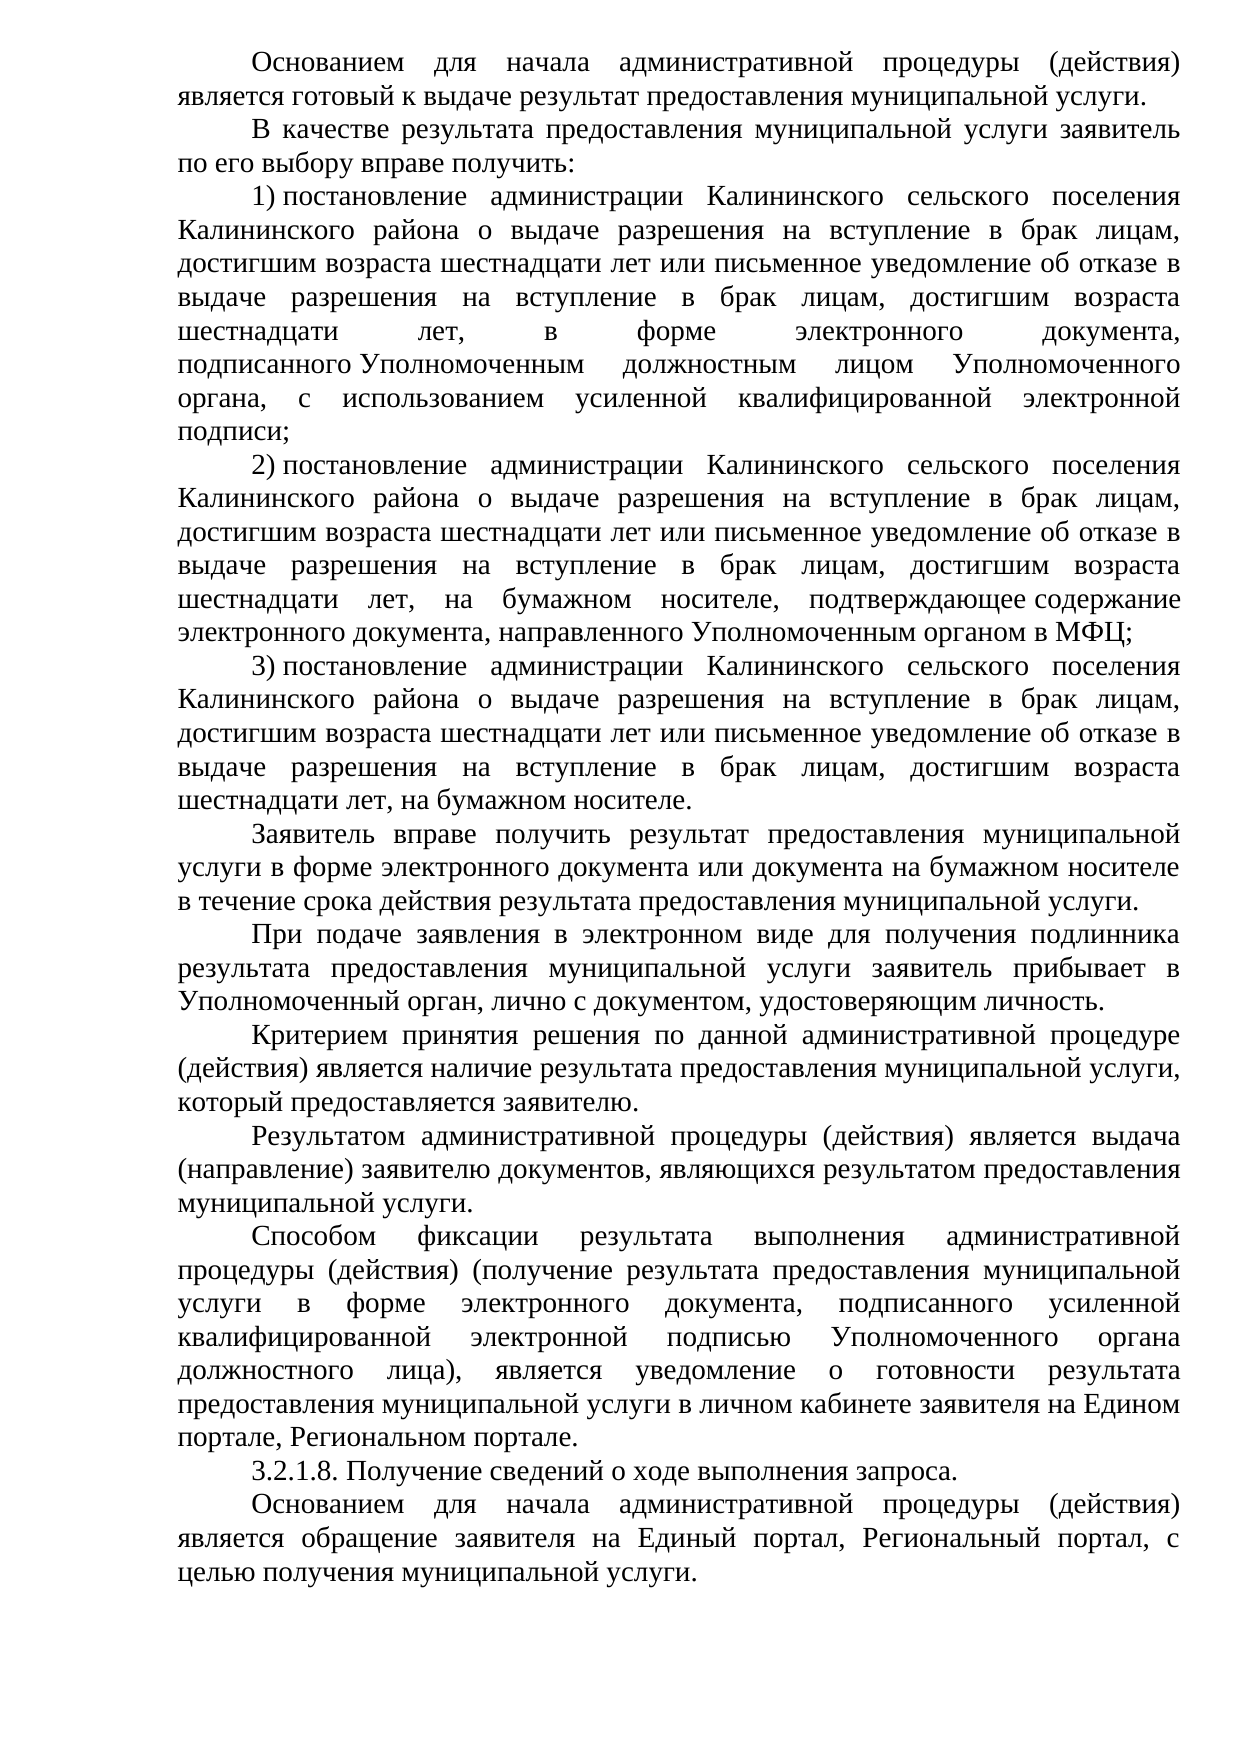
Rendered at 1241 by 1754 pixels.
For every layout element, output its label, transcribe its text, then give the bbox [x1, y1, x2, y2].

text 3) постановление администрации Калининского сельского поселения Калининского района о выдаче разрешения на вступление в брак лицам, достигшим возраста шестнадцати лет или письменное уведомление об отказе в выдаче разрешения на вступление в брак лицам, достигшим возраста шестнадцати лет, на бумажном носителе. [177, 648, 1181, 816]
text Основанием для начала административной процедуры (действия) является обращение заявителя на Единый портал, Региональный портал, с целью получения муниципальной услуги. [177, 1487, 1181, 1587]
text Основанием для начала административной процедуры (действия) является готовый к выдаче результат предоставления муниципальной услуги. [177, 44, 1181, 111]
text Заявитель вправе получить результат предоставления муниципальной услуги в форме электронного документа или документа на бумажном носителе в течение срока действия результата предоставления муниципальной услуги. [177, 816, 1181, 916]
text Результатом административной процедуры (действия) является выдача (направление) заявителю документов, являющихся результатом предоставления муниципальной услуги. [177, 1118, 1181, 1218]
text При подаче заявления в электронном виде для получения подлинника результата предоставления муниципальной услуги заявитель прибывает в Уполномоченный орган, лично с документом, удостоверяющим личность. [177, 916, 1181, 1017]
text Критерием принятия решения по данной административной процедуре (действия) является наличие результата предоставления муниципальной услуги, который предоставляется заявителю. [177, 1017, 1181, 1118]
text Способом фиксации результата выполнения административной процедуры (действия) (получение результата предоставления муниципальной услуги в форме электронного документа, подписанного усиленной квалифицированной электронной подписью Уполномоченного органа должностного лица), является уведомление о готовности результата предоставления муниципальной услуги в личном кабинете заявителя на Едином портале, Региональном портале. [177, 1218, 1181, 1453]
text 1) постановление администрации Калининского сельского поселения Калининского района о выдаче разрешения на вступление в брак лицам, достигшим возраста шестнадцати лет или письменное уведомление об отказе в выдаче разрешения на вступление в брак лицам, достигшим возраста шестнадцати лет, в форме электронного документа, подписанного Уполномоченным должностным лицом Уполномоченного органа, с использованием усиленной квалифицированной электронной подписи; [177, 178, 1181, 447]
text 3.2.1.8. Получение сведений о ходе выполнения запроса. [177, 1453, 1181, 1487]
text В качестве результата предоставления муниципальной услуги заявитель по его выбору вправе получить: [177, 111, 1181, 178]
text 2) постановление администрации Калининского сельского поселения Калининского района о выдаче разрешения на вступление в брак лицам, достигшим возраста шестнадцати лет или письменное уведомление об отказе в выдаче разрешения на вступление в брак лицам, достигшим возраста шестнадцати лет, на бумажном носителе, подтверждающее содержание электронного документа, направленного Уполномоченным органом в МФЦ; [177, 447, 1181, 648]
